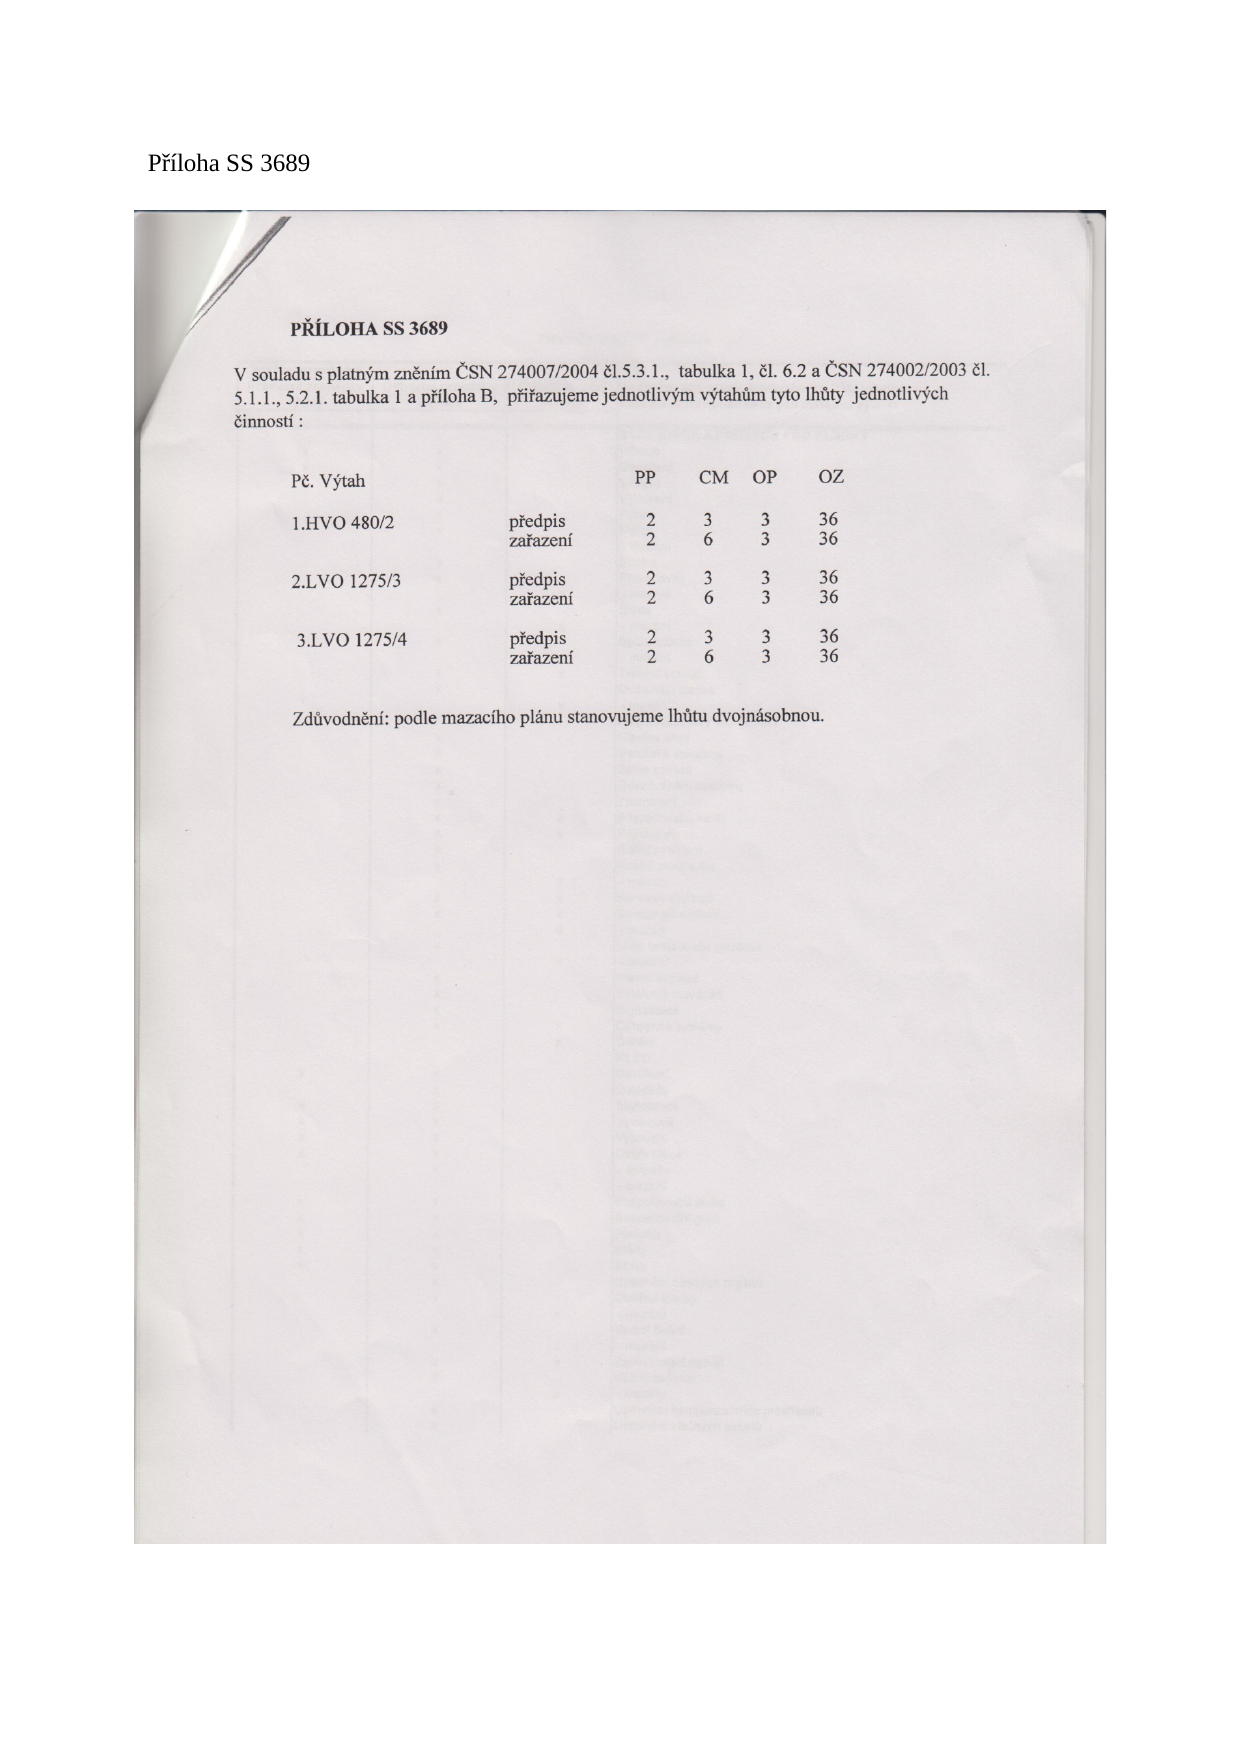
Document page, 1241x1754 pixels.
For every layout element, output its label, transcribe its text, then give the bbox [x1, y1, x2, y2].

picture [134, 210, 1107, 1544]
text Příloha SS 3689 [148, 148, 1093, 176]
